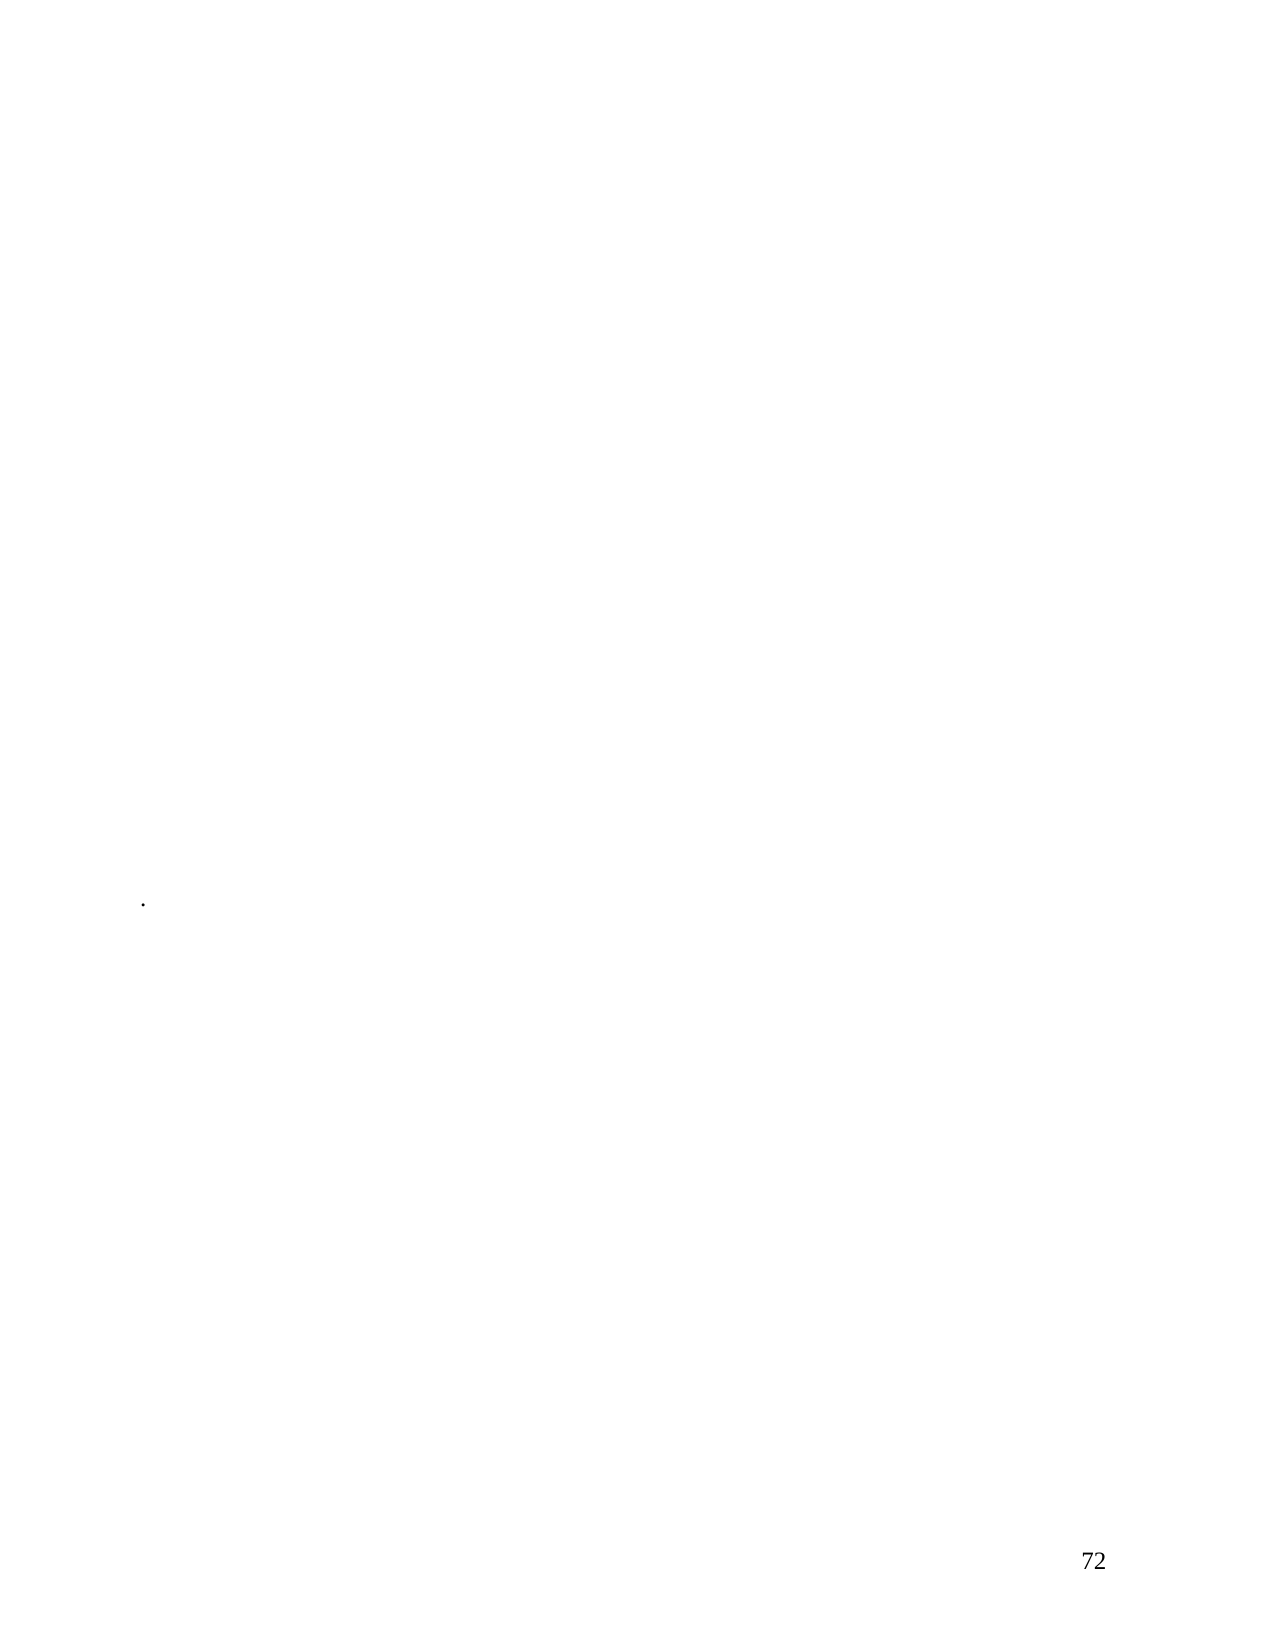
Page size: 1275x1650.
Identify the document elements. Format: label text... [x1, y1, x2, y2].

text . [140, 883, 1137, 912]
